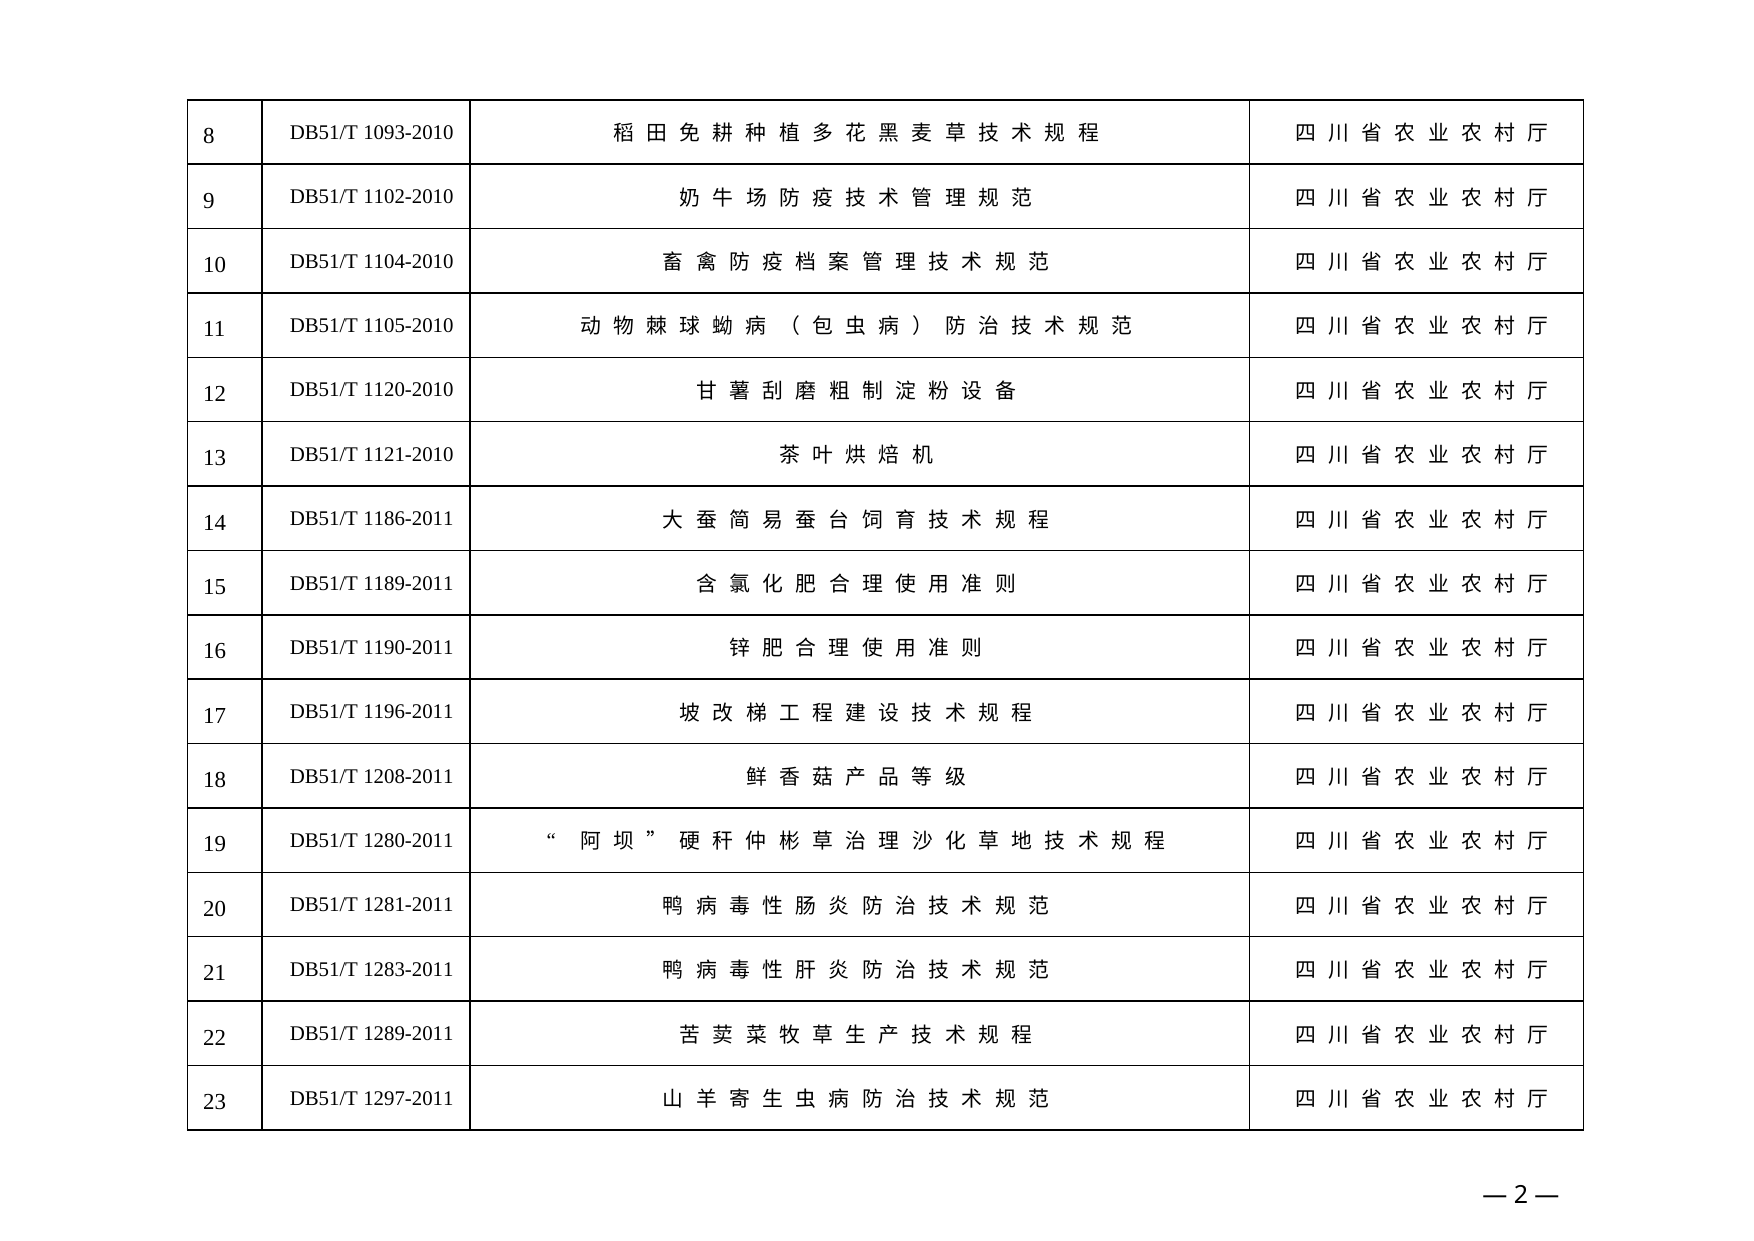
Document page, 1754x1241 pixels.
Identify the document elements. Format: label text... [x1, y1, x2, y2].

table_cell DB51/T 1289-2011 [263, 1002, 469, 1064]
table_cell [188, 744, 261, 807]
table_cell 四川省农业农村厅 [1250, 937, 1583, 1000]
table_cell 甘薯刮磨粗制淀粉设备 [471, 358, 1249, 421]
table_cell 四川省农业农村厅 [1250, 680, 1583, 743]
table_cell DB51/T 1196-2011 [263, 680, 469, 743]
table_cell [188, 1066, 261, 1129]
table_cell 四川省农业农村厅 [1250, 744, 1583, 807]
table_cell DB51/T 1105-2010 [263, 294, 469, 356]
table_cell 四川省农业农村厅 [1250, 551, 1583, 614]
table_cell “阿坝”硬秆仲彬草治理沙化草地技术规程 [471, 809, 1249, 871]
table_cell DB51/T 1189-2011 [263, 551, 469, 614]
table_cell DB51/T 1283-2011 [263, 937, 469, 1000]
table_cell 坡改梯工程建设技术规程 [471, 680, 1249, 743]
table_cell 四川省农业农村厅 [1250, 294, 1583, 356]
table_cell DB51/T 1186-2011 [263, 487, 469, 549]
table_cell DB51/T 1104-2010 [263, 229, 469, 292]
table_cell [188, 422, 261, 485]
table_cell [188, 551, 261, 614]
table_cell DB51/T 1280-2011 [263, 809, 469, 871]
table_cell 苦荬菜牧草生产技术规程 [471, 1002, 1249, 1064]
table_cell [188, 294, 261, 356]
table_cell 四川省农业农村厅 [1250, 873, 1583, 936]
table_cell 四川省农业农村厅 [1250, 616, 1583, 678]
table_cell 鲜香菇产品等级 [471, 744, 1249, 807]
table_cell [188, 1002, 261, 1064]
table_cell 四川省农业农村厅 [1250, 165, 1583, 228]
table_cell 山羊寄生虫病防治技术规范 [471, 1066, 1249, 1129]
table_cell DB51/T 1120-2010 [263, 358, 469, 421]
table_cell DB51/T 1297-2011 [263, 1066, 469, 1129]
table_cell DB51/T 1102-2010 [263, 165, 469, 228]
table_cell [188, 358, 261, 421]
table_cell 鸭病毒性肝炎防治技术规范 [471, 937, 1249, 1000]
table_cell [188, 809, 261, 871]
table_cell 四川省农业农村厅 [1250, 358, 1583, 421]
table_cell 四川省农业农村厅 [1250, 809, 1583, 871]
table_cell [188, 487, 261, 549]
table_cell 稻田免耕种植多花黑麦草技术规程 [471, 101, 1249, 163]
table_cell 四川省农业农村厅 [1250, 101, 1583, 163]
table_cell 四川省农业农村厅 [1250, 422, 1583, 485]
table_cell [188, 616, 261, 678]
table_cell 四川省农业农村厅 [1250, 1066, 1583, 1129]
table_cell DB51/T 1190-2011 [263, 616, 469, 678]
table_cell [188, 873, 261, 936]
table_cell 四川省农业农村厅 [1250, 229, 1583, 292]
table_cell 大蚕简易蚕台饲育技术规程 [471, 487, 1249, 549]
table_cell 含氯化肥合理使用准则 [471, 551, 1249, 614]
table_cell [188, 165, 261, 228]
table_cell 奶牛场防疫技术管理规范 [471, 165, 1249, 228]
table_cell 动物棘球蚴病（包虫病）防治技术规范 [471, 294, 1249, 356]
table_cell 锌肥合理使用准则 [471, 616, 1249, 678]
table_cell DB51/T 1208-2011 [263, 744, 469, 807]
table_cell 畜禽防疫档案管理技术规范 [471, 229, 1249, 292]
table_cell 四川省农业农村厅 [1250, 1002, 1583, 1064]
table_cell [188, 937, 261, 1000]
table_cell [188, 101, 261, 163]
table_cell DB51/T 1121-2010 [263, 422, 469, 485]
table_cell DB51/T 1281-2011 [263, 873, 469, 936]
table_cell 茶叶烘焙机 [471, 422, 1249, 485]
table_cell 四川省农业农村厅 [1250, 487, 1583, 549]
table_cell [188, 680, 261, 743]
table_cell [188, 229, 261, 292]
table_cell 鸭病毒性肠炎防治技术规范 [471, 873, 1249, 936]
table_cell DB51/T 1093-2010 [263, 101, 469, 163]
